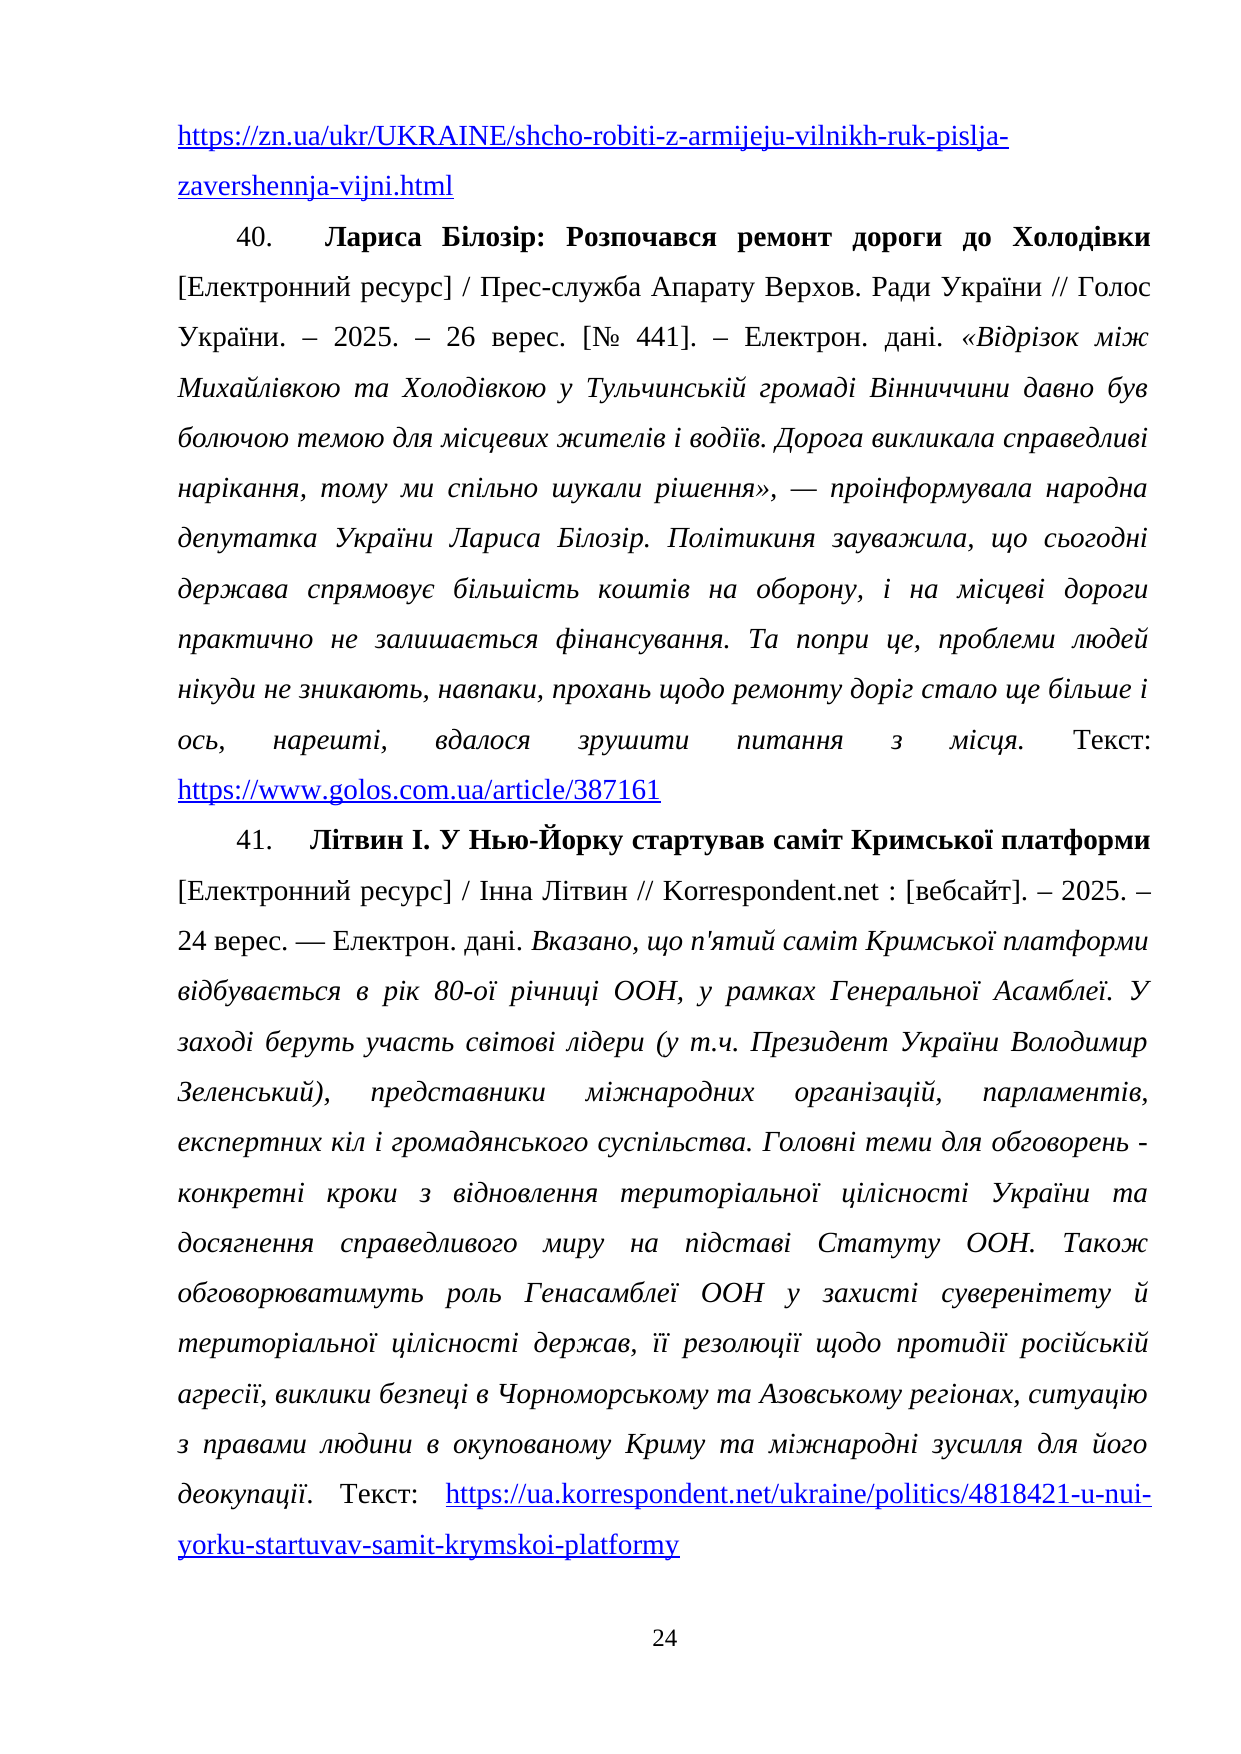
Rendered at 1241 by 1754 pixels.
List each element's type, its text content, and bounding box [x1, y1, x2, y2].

list Літвин І. У Нью-Йорку стартував саміт Кримської платформи [Електронний ресурс] / Інна Літвин // Korrespondent.net : [вебсайт]. – 2025. – 24 верес. — Електрон. дані. Вказано, що п'ятий саміт Кримської платформи відбувається в рік 80-ої річниці ООН, у рамках Генеральної Асамблеї. У заході беруть участь світові лідери (у т.ч. Президент України Володимир Зеленський), представники міжнародних організацій, парламентів, експертних кіл і громадянського суспільства. Головні теми для обговорень - конкретні кроки з відновлення територіальної цілісності України та досягнення справедливого миру на підставі Статуту ООН. Також обговорюватимуть роль Генасамблеї ООН у захисті суверенітету й територіальної цілісності держав, її резолюції щодо протидії російській агресії, виклики безпеці в Чорноморському та Азовському регіонах, ситуацію з правами людини в окупованому Криму та міжнародні зусилля для його деокупації. Текст: https://ua.korrespondent.net/ukraine/politics/4818421-u-nui-yorku-startuvav-samit-krymskoi-platformy [177, 822, 1152, 1560]
list Лариса Білозір: Розпочався ремонт дороги до Холодівки [Електронний ресурс] / Прес-служба Апарату Верхов. Ради України // Голос України. – 2025. – 26 верес. [№ 441]. – Електрон. дані. «Відрізок між Михайлівкою та Холодівкою у Тульчинській громаді Вінниччини давно був болючою темою для місцевих жителів і водіїв. Дорога викликала справедливі нарікання, тому ми спільно шукали рішення», — проінформувала народна депутатка України Лариса Білозір. Політикиня зауважила, що сьогодні держава спрямовує більшість коштів на оборону, і на місцеві дороги практично не залишається фінансування. Та попри це, проблеми людей нікуди не зникають, навпаки, прохань щодо ремонту доріг стало ще більше і ось, нарешті, вдалося зрушити питання з місця. Текст: https://www.golos.com.ua/article/387161 [177, 303, 1152, 722]
list Лариса Білозір: Розпочався ремонт дороги до Холодівки [Електронний ресурс] / Прес-служба Апарату Верхов. Ради України // Голос України. – 2025. – 26 верес. [№ 441]. – Електрон. дані. «Відрізок між Михайлівкою та Холодівкою у Тульчинській громаді Вінниччини давно був болючою темою для місцевих жителів і водіїв. Дорога викликала справедливі нарікання, тому ми спільно шукали рішення», — проінформувала народна депутатка України Лариса Білозір. Політикиня зауважила, що сьогодні держава спрямовує більшість коштів на оборону, і на місцеві дороги практично не залишається фінансування. Та попри це, проблеми людей нікуди не зникають, навпаки, прохань щодо ремонту доріг стало ще більше і ось, нарешті, вдалося зрушити питання з місця. Текст: https://www.golos.com.ua/article/387161 [177, 755, 1152, 806]
list Лариса Білозір: Розпочався ремонт дороги до Холодівки [Електронний ресурс] / Прес-служба Апарату Верхов. Ради України // Голос України. – 2025. – 26 верес. [№ 441]. – Електрон. дані. «Відрізок між Михайлівкою та Холодівкою у Тульчинській громаді Вінниччини давно був болючою темою для місцевих жителів і водіїв. Дорога викликала справедливі нарікання, тому ми спільно шукали рішення», — проінформувала народна депутатка України Лариса Білозір. Політикиня зауважила, що сьогодні держава спрямовує більшість коштів на оборону, і на місцеві дороги практично не залишається фінансування. Та попри це, проблеми людей нікуди не зникають, навпаки, прохань щодо ремонту доріг стало ще більше і ось, нарешті, вдалося зрушити питання з місця. Текст: https://www.golos.com.ua/article/387161 [177, 219, 1152, 269]
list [177, 118, 1152, 202]
